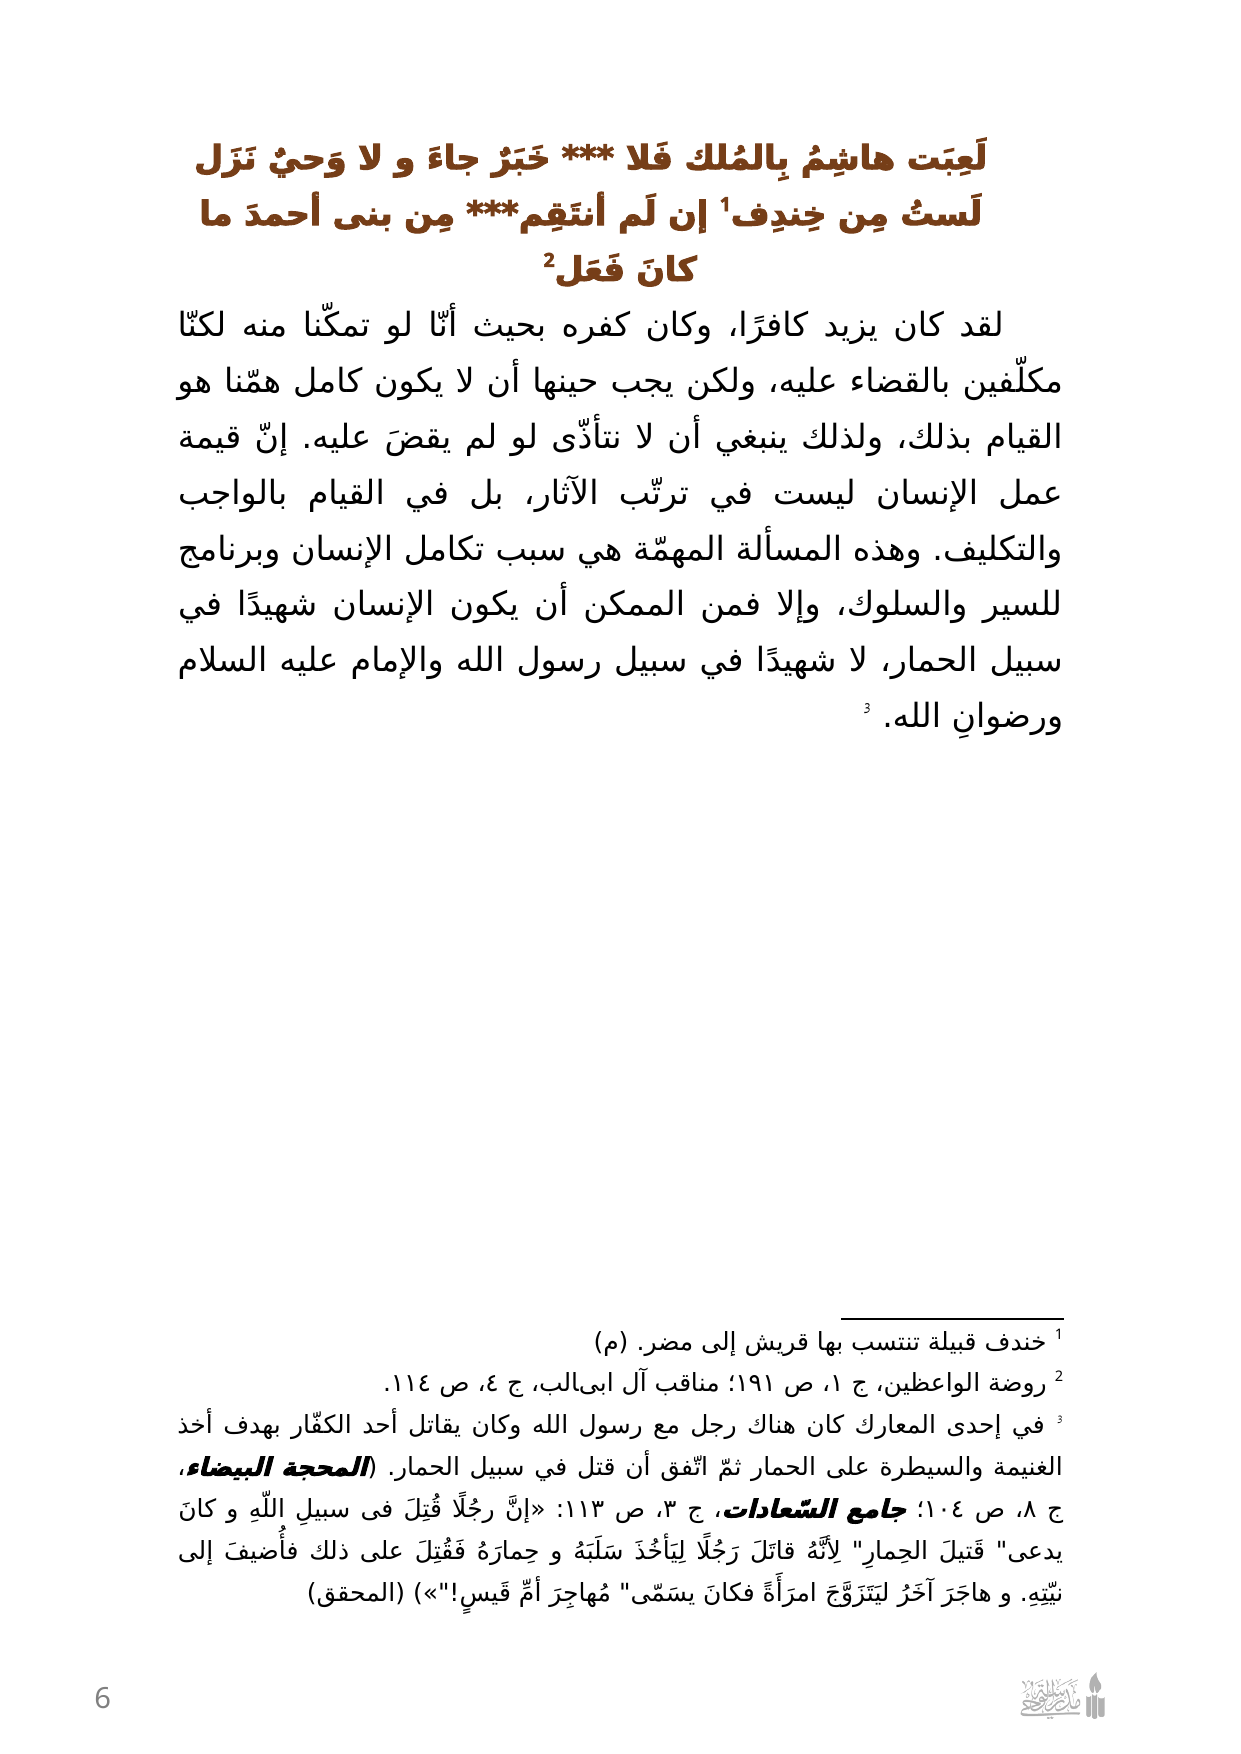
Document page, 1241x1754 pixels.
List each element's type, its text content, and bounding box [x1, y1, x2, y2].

text لَعِبَت هاشِمُ بِالمُلك فَلا *** خَبَرٌ جاءَ و لا وَحيٌ نَزَل‌ [177, 136, 1063, 192]
text لَستُ مِن خِندِف إن لَم أنتَقِم‌ *** مِن بنى أحمدَ ما كانَ فَعَل [177, 192, 1063, 303]
text لقد كان يزيد كافرًا، وكان كفره بحيث أنّا لو تمكّنا منه لكنّا مكلّفين بالقضاء عليه، ولكن يجب حينها أن لا يكون كامل همّنا هو القيام بذلك، ولذلك ينبغي أن لا نتأذّى لو لم يقضَ عليه. إنّ قيمة عمل الإنسان ليست في ترتّب الآثار، بل في القيام بالواجب والتكليف. وهذه المسألة المهمّة هي سبب تكامل الإنسان وبرنامج للسير والسلوك، وإلا فمن الممكن أن يكون الإنسان شهيدًا في سبيل الحمار، لا شهيدًا في سبيل رسول الله والإمام عليه السلام ورضوانِ الله. [177, 303, 1063, 750]
picture [1020, 1672, 1105, 1719]
